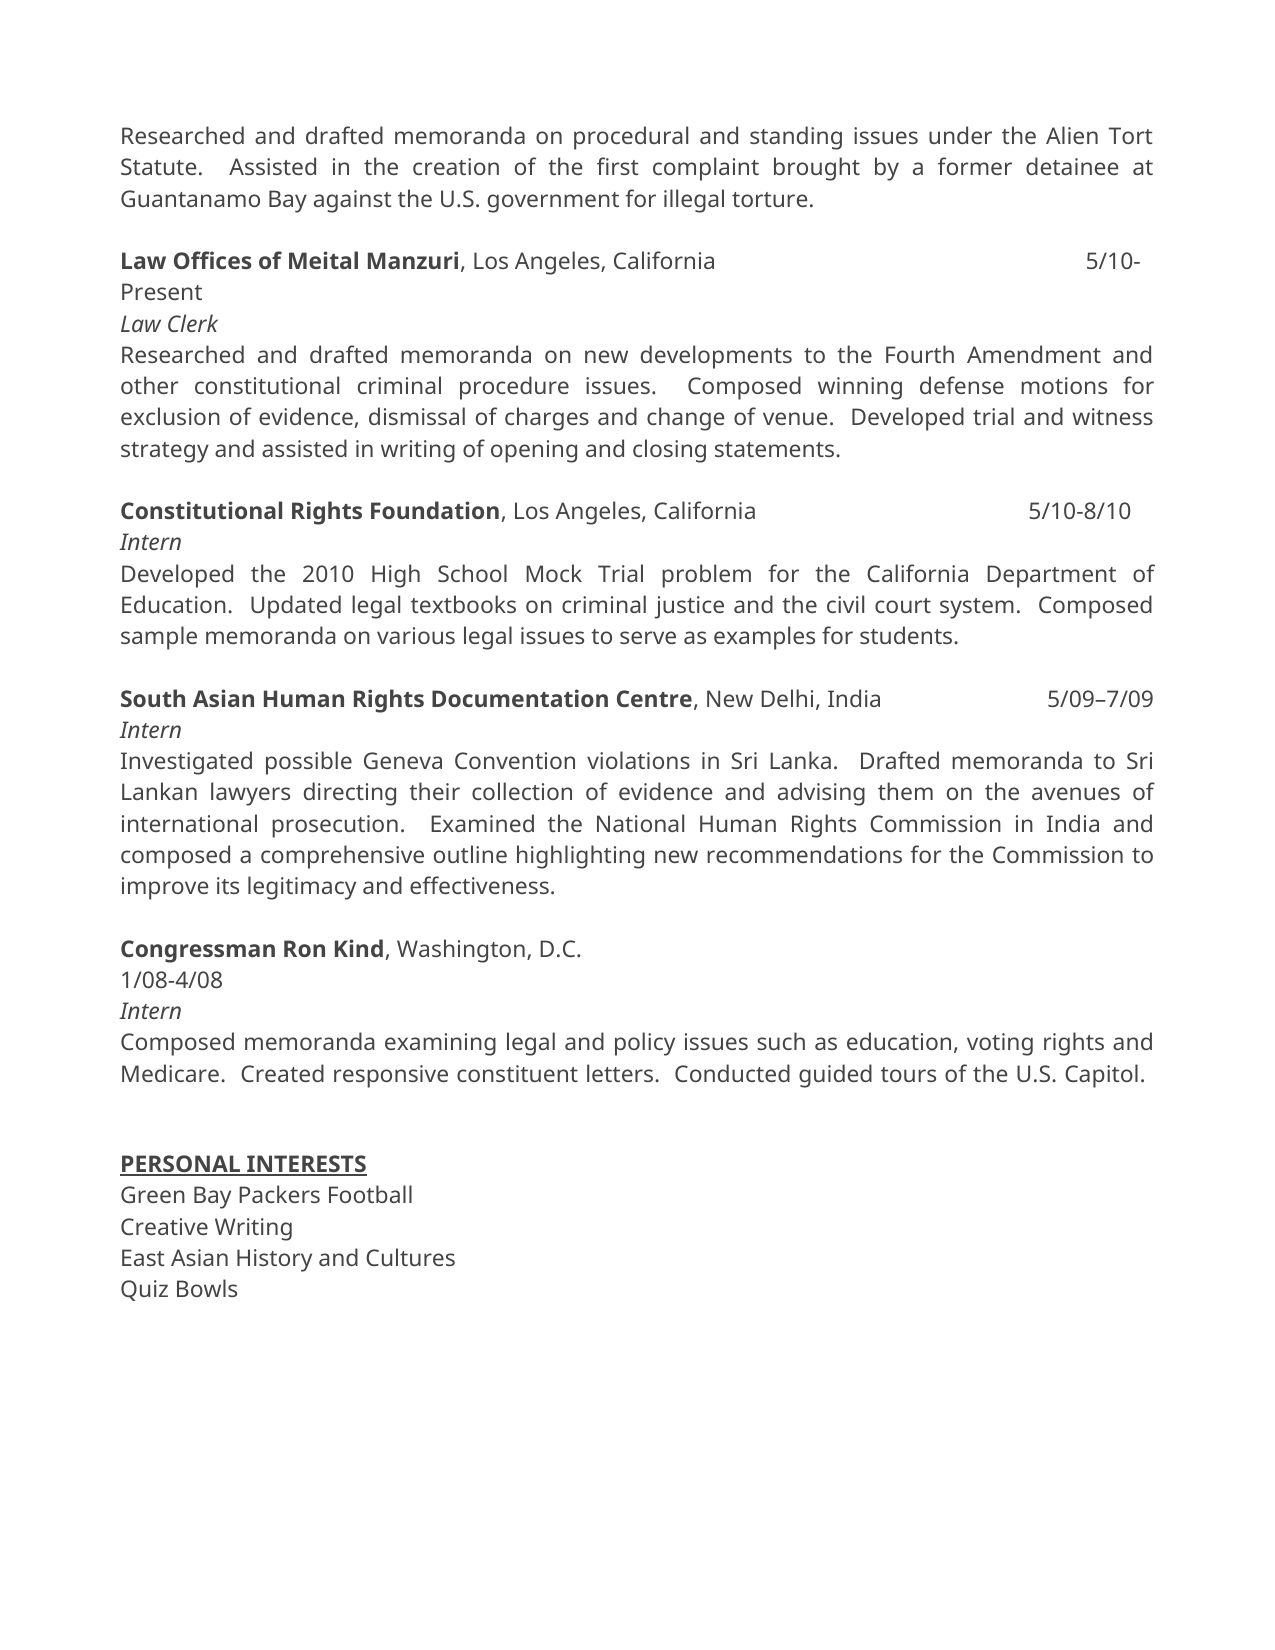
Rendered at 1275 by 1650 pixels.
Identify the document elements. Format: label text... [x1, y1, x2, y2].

text Congressman Ron Kind, Washington, D.C. 1/08-4/08 Intern [120, 901, 1155, 1026]
text Quiz Bowls [120, 1273, 1155, 1304]
text Green Bay Packers Football [120, 1179, 1155, 1211]
text Composed memoranda examining legal and policy issues such as education, voting rights and Medicare. Created responsive constituent letters. Conducted guided tours of the U.S. Capitol. [120, 1026, 1155, 1117]
text Law Clerk [120, 307, 1155, 339]
text South Asian Human Rights Documentation Centre, New Delhi, India 5/09–7/09 Intern [120, 682, 1155, 745]
text Creative Writing [120, 1211, 1155, 1242]
text Constitutional Rights Foundation, Los Angeles, California 5/10-8/10 [120, 495, 1155, 526]
text Intern [120, 526, 1155, 557]
text Researched and drafted memoranda on new developments to the Fourth Amendment and other constitutional criminal procedure issues. Composed winning defense motions for exclusion of evidence, dismissal of charges and change of venue. Developed trial and witness strategy and assisted in writing of opening and closing statements. [120, 339, 1155, 464]
text Developed the 2010 High School Mock Trial problem for the California Department of Education. Updated legal textbooks on criminal justice and the civil court system. Composed sample memoranda on various legal issues to serve as examples for students. [120, 557, 1155, 651]
text Law Offices of Meital Manzuri, Los Angeles, California 5/10-Present [120, 245, 1155, 307]
text PERSONAL INTERESTS [120, 1148, 1155, 1179]
text East Asian History and Cultures [120, 1242, 1155, 1273]
text Researched and drafted memoranda on procedural and standing issues under the Alien Tort Statute. Assisted in the creation of the first complaint brought by a former detainee at Guantanamo Bay against the U.S. government for illegal torture. [120, 120, 1155, 214]
text Investigated possible Geneva Convention violations in Sri Lanka. Drafted memoranda to Sri Lankan lawyers directing their collection of evidence and advising them on the avenues of international prosecution. Examined the National Human Rights Commission in India and composed a comprehensive outline highlighting new recommendations for the Commission to improve its legitimacy and effectiveness. [120, 745, 1155, 901]
